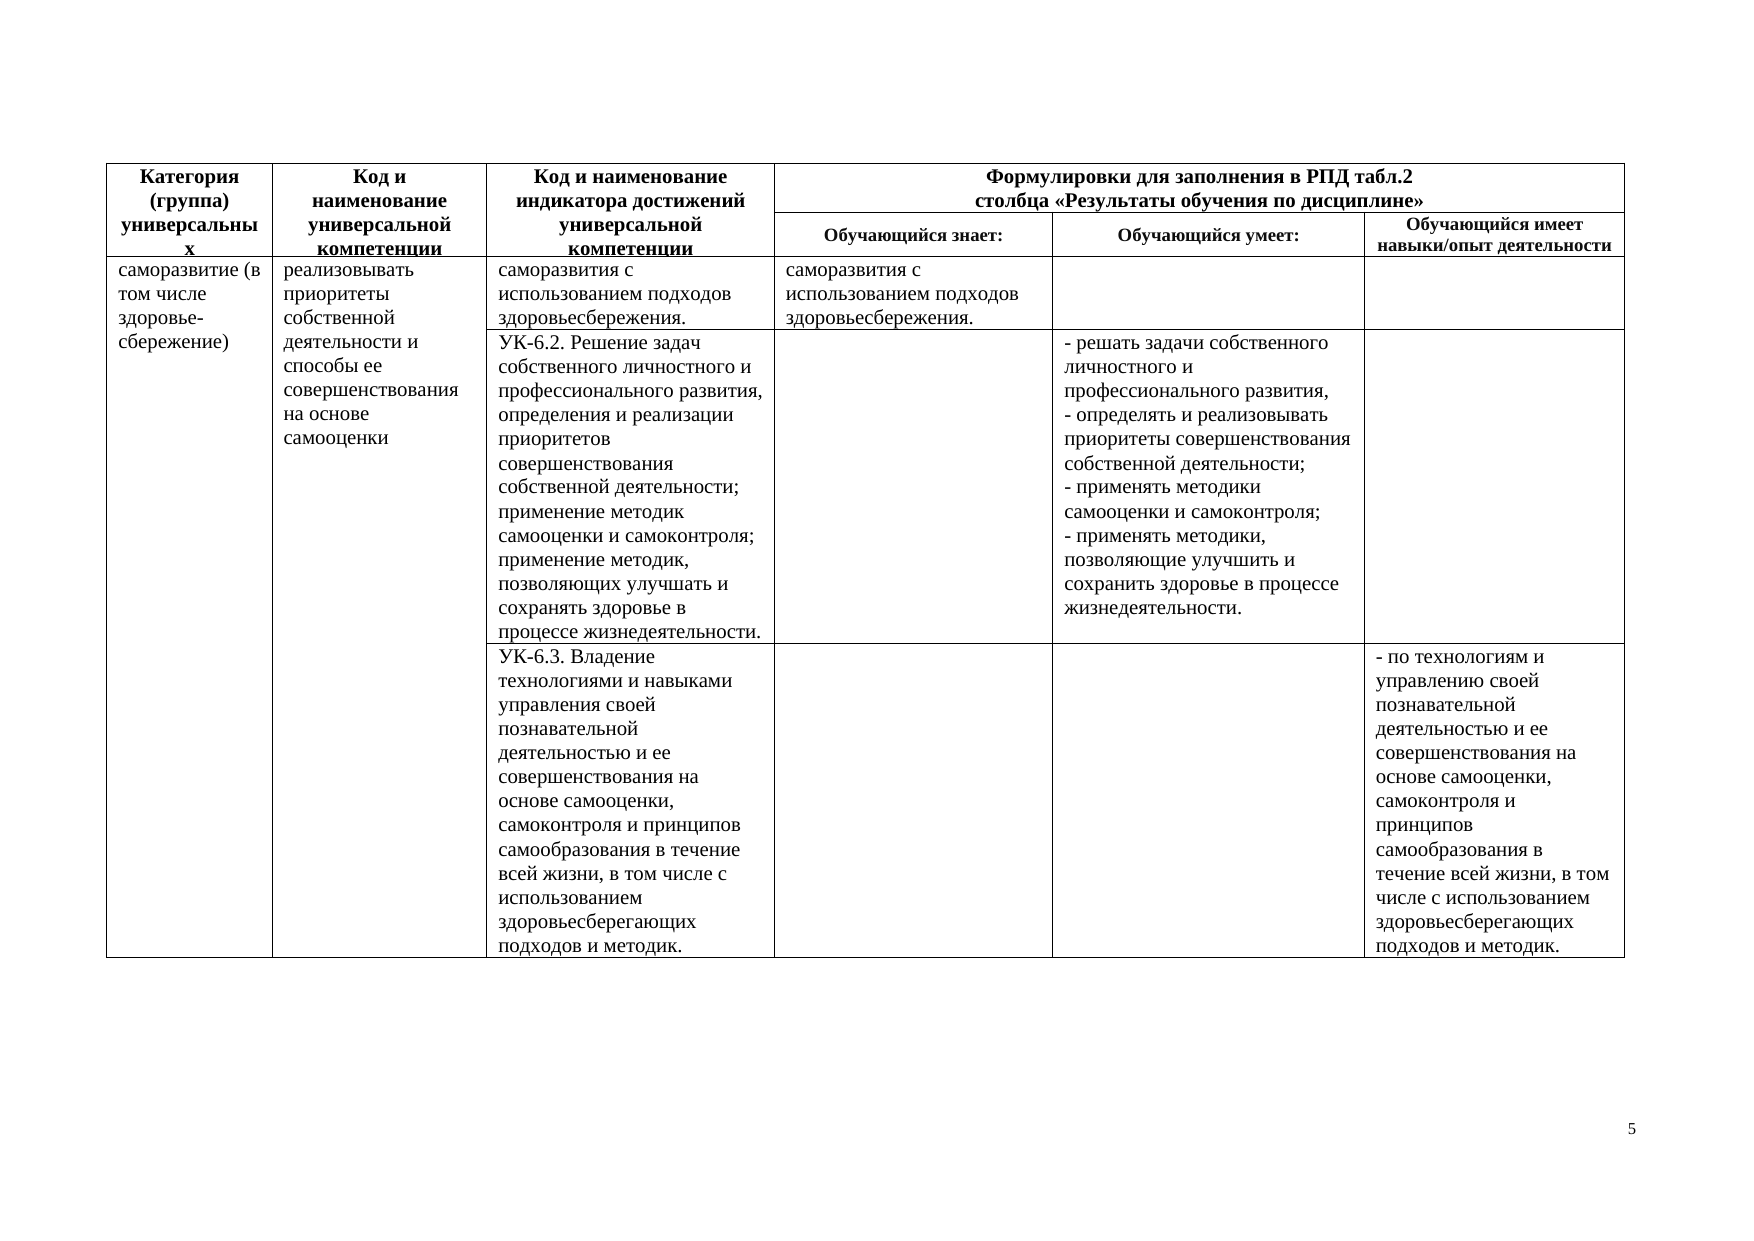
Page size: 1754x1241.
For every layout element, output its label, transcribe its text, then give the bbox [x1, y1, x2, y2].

table_cell Обучающийся имеет навыки/опыт деятельности [1365, 213, 1624, 256]
table_cell УК-6.1. Выбор методики самооценки, самоконтроля и саморазвития с использованием подходов здоровьесбережения. [487, 257, 774, 329]
table_cell - методики самооценки, самоконтроля и саморазвития с использованием подходов здоровьесбережения. [775, 257, 1052, 329]
table_header Код и наименование универсальной компетенции [273, 164, 486, 256]
table_header Формулировки для заполнения в РПД табл.2 столбца «Результаты обучения по дисциплине» [775, 164, 1624, 212]
table_cell [1053, 644, 1364, 957]
table_cell УК-6. Способен определять и реализовывать приоритеты собственной деятельности и способы ее совершенствования на основе самооценки [273, 257, 486, 957]
table_header Код и наименование индикатора достижений универсальной компетенции [487, 164, 774, 256]
table_cell - решать задачи собственного личностного и профессионального развития, - определять и реализовывать приоритеты совершенствования собственной деятельности; - применять методики самооценки и самоконтроля; - применять методики, позволяющие улучшить и сохранить здоровье в процессе жизнедеятельности. [1053, 330, 1364, 643]
table_cell [1365, 257, 1624, 329]
table_header Категория (группа) универсальных компетенций [107, 164, 272, 256]
table_cell Обучающийся умеет: [1053, 213, 1364, 256]
table_cell УК-6.3. Владение технологиями и навыками управления своей познавательной деятельностью и ее совершенствования на основе самооценки, самоконтроля и принципов самообразования в течение всей жизни, в том числе с использованием здоровьесберегающих подходов и методик. [487, 644, 774, 957]
table_cell - по технологиям и управлению своей познавательной деятельностью и ее совершенствования на основе самооценки, самоконтроля и принципов самообразования в течение всей жизни, в том числе с использованием здоровьесберегающих подходов и методик. [1365, 644, 1624, 957]
table_cell [775, 644, 1052, 957]
table_cell Обучающийся знает: [775, 213, 1052, 256]
table_cell [1053, 257, 1364, 329]
table_cell [775, 330, 1052, 643]
table_cell Самоорганизация и саморазвитие (в том числе здоровье-сбережение) [107, 257, 272, 957]
table_cell [1365, 330, 1624, 643]
table_cell УК-6.2. Решение задач собственного личностного и профессионального развития, определения и реализации приоритетов совершенствования собственной деятельности; применение методик самооценки и самоконтроля; применение методик, позволяющих улучшать и сохранять здоровье в процессе жизнедеятельности. [487, 330, 774, 643]
